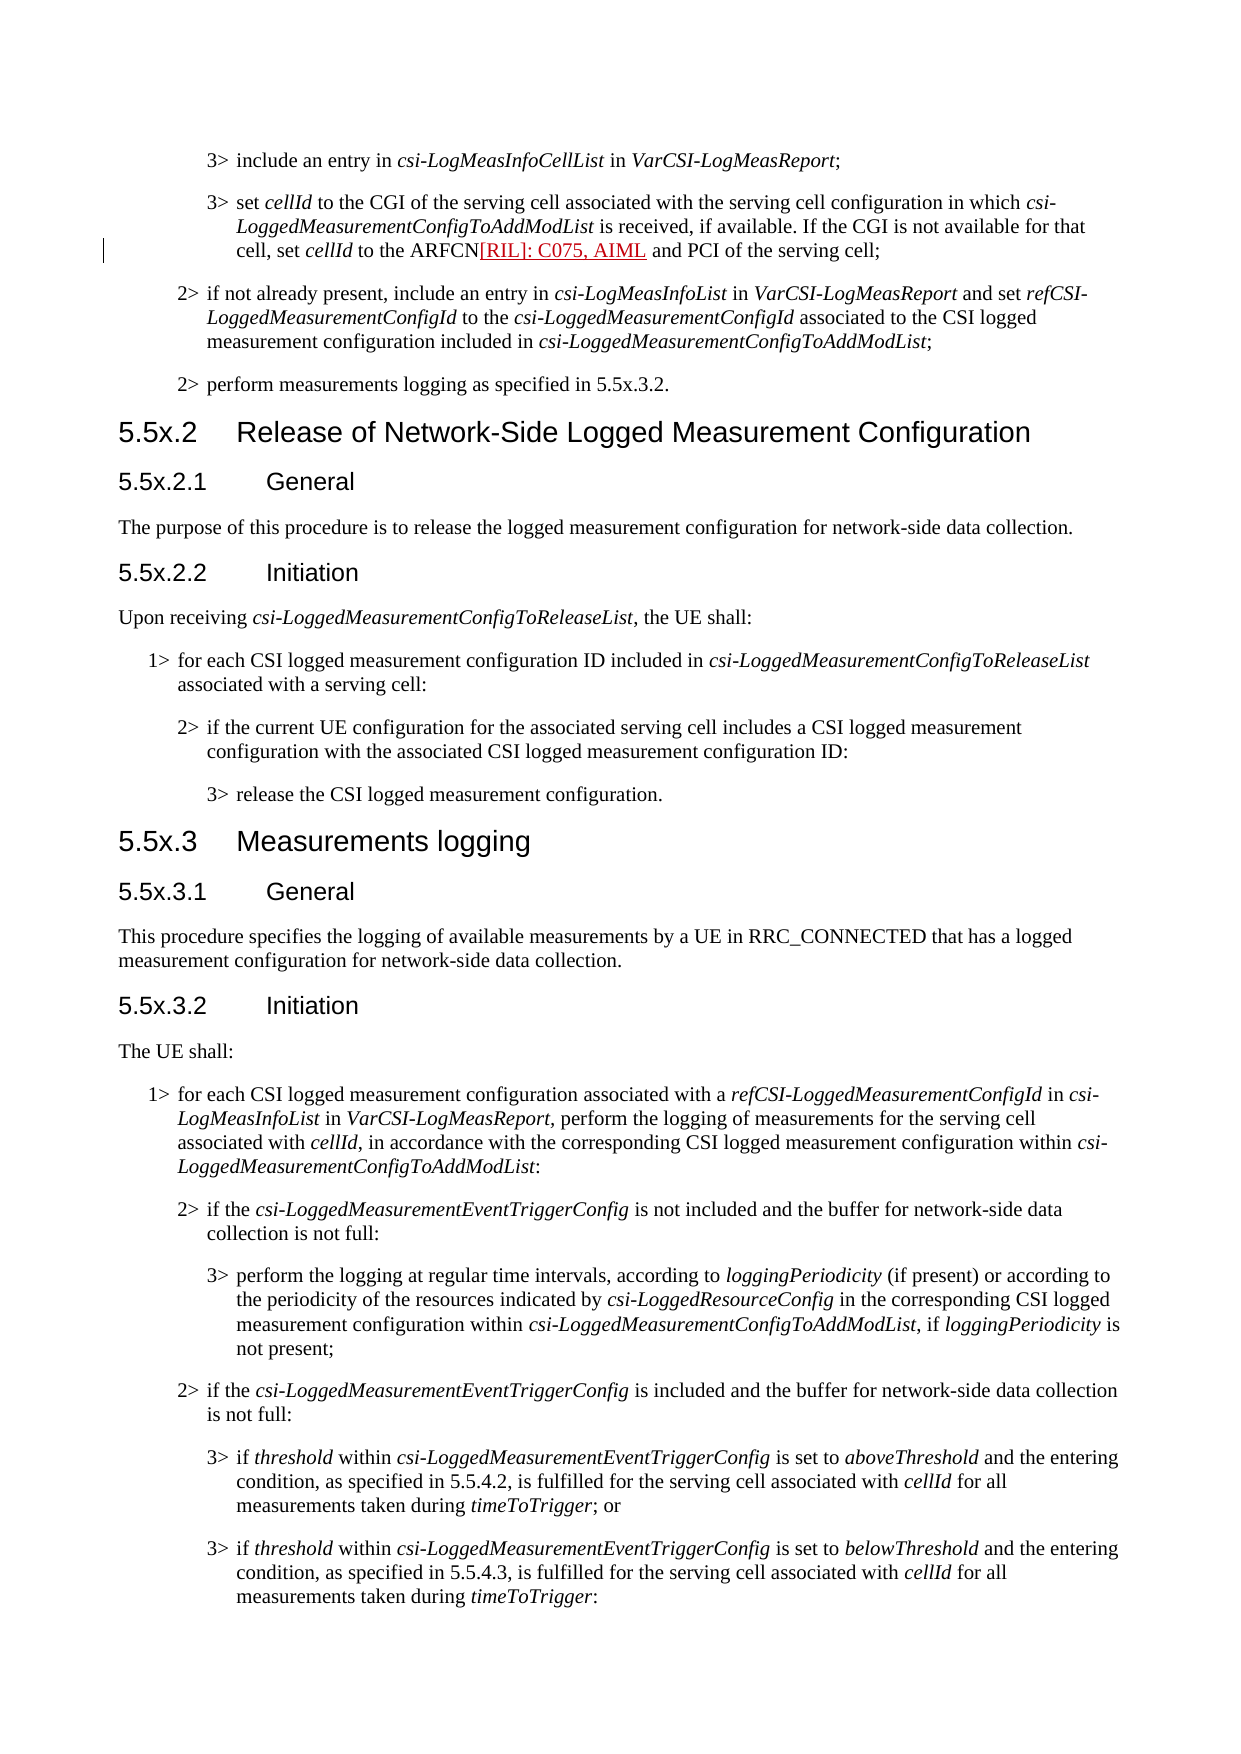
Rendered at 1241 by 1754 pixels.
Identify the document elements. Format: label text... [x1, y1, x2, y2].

text 2> if the csi-LoggedMeasurementEventTriggerConfig is not included and the buffer for network-side data collection is not full: [177, 1196, 1122, 1244]
text The purpose of this procedure is to release the logged measurement configuration for network-side data collection. [118, 515, 1122, 539]
text Upon receiving csi-LoggedMeasurementConfigToReleaseList, the UE shall: [118, 605, 1122, 629]
text 3> if threshold within csi-LoggedMeasurementEventTriggerConfig is set to aboveThreshold and the entering condition, as specified in 5.5.4.2, is fulfilled for the serving cell associated with cellId for all measurements taken during timeToTrigger; or [207, 1445, 1122, 1517]
text 1> for each CSI logged measurement configuration ID included in csi-LoggedMeasurementConfigToReleaseList associated with a serving cell: [148, 648, 1122, 696]
text This procedure specifies the logging of available measurements by a UE in RRC_CONNECTED that has a logged measurement configuration for network-side data collection. [118, 924, 1122, 972]
text 3> perform the logging at regular time intervals, according to loggingPeriodicity (if present) or according to the periodicity of the resources indicated by csi-LoggedResourceConfig in the corresponding CSI logged measurement configuration within csi-LoggedMeasurementConfigToAddModList, if loggingPeriodicity is not present; [207, 1263, 1122, 1359]
text 3> if threshold within csi-LoggedMeasurementEventTriggerConfig is set to belowThreshold and the entering condition, as specified in 5.5.4.3, is fulfilled for the serving cell associated with cellId for all measurements taken during timeToTrigger: [207, 1536, 1122, 1608]
text 3> release the CSI logged measurement configuration. [207, 782, 1122, 806]
text 1> for each CSI logged measurement configuration associated with a refCSI-LoggedMeasurementConfigId in csi-LogMeasInfoList in VarCSI-LogMeasReport, perform the logging of measurements for the serving cell associated with cellId, in accordance with the corresponding CSI logged measurement configuration within csi-LoggedMeasurementConfigToAddModList: [148, 1081, 1122, 1178]
text The UE shall: [118, 1039, 1122, 1063]
subtitle 5.5x.3.2 Initiation [118, 991, 1122, 1020]
text 3> include an entry in csi-LogMeasInfoCellList in VarCSI-LogMeasReport; [207, 147, 1122, 172]
text 2> perform measurements logging as specified in 5.5x.3.2. [177, 372, 1122, 396]
subtitle 5.5x.2.2 Initiation [118, 558, 1122, 586]
subtitle 5.5x.2.1 General [118, 467, 1122, 496]
text 2> if not already present, include an entry in csi-LogMeasInfoList in VarCSI-LogMeasReport and set refCSI-LoggedMeasurementConfigId to the csi-LoggedMeasurementConfigId associated to the CSI logged measurement configuration included in csi-LoggedMeasurementConfigToAddModList; [177, 281, 1122, 353]
subtitle 5.5x.3.1 General [118, 877, 1122, 906]
subtitle 5.5x.2 Release of Network-Side Logged Measurement Configuration [118, 415, 1122, 448]
text 2> if the csi-LoggedMeasurementEventTriggerConfig is included and the buffer for network-side data collection is not full: [177, 1378, 1122, 1426]
text 3> set cellId to the CGI of the serving cell associated with the serving cell configuration in which csi-LoggedMeasurementConfigToAddModList is received, if available. If the CGI is not available for that cell, set cellId to the ARFCN and PCI of the serving cell; [207, 190, 1122, 262]
subtitle 5.5x.3 Measurements logging [118, 824, 1122, 858]
text 2> if the current UE configuration for the associated serving cell includes a CSI logged measurement configuration with the associated CSI logged measurement configuration ID: [177, 715, 1122, 763]
